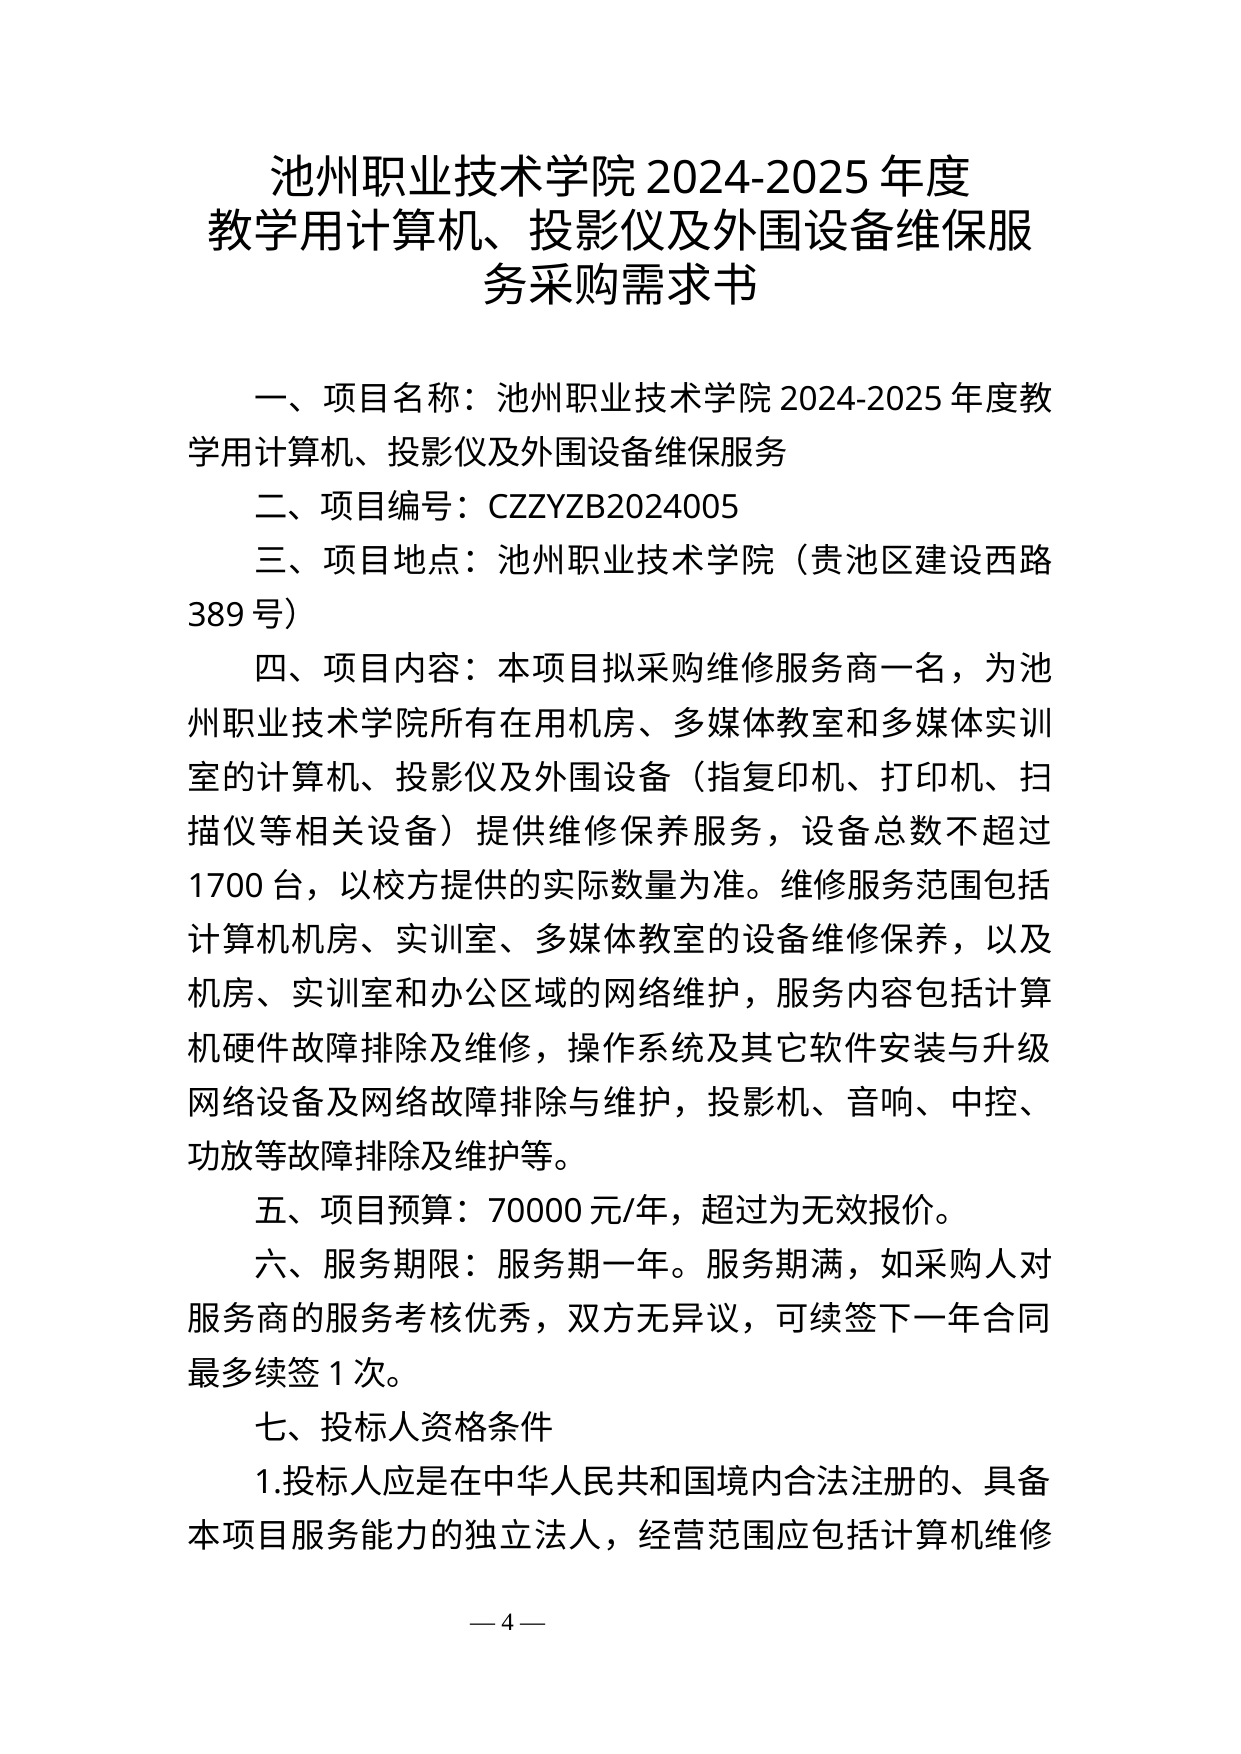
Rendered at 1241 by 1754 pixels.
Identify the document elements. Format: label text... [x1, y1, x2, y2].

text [187, 1450, 1053, 1558]
text 七、投标人资格条件 [187, 1396, 1053, 1450]
text 池州职业技术学院2024-2025年度 [187, 150, 1053, 204]
text 六、服务期限：服务期一年。服务期满，如采购人对服务商的服务考核优秀，双方无异议，可续签下一年合同，最多续签1次。 [187, 1233, 1053, 1396]
text 一、项目名称：池州职业技术学院2024-2025年度教学用计算机、投影仪及外围设备维保服务 [187, 367, 1053, 475]
text 三、项目地点：池州职业技术学院（贵池区建设西路389号） [187, 529, 1053, 637]
text 五、项目预算：70000元/年，超过为无效报价。 [187, 1179, 1053, 1233]
text 二、项目编号：CZZYZB2024005 [187, 475, 1053, 529]
text 四、项目内容：本项目拟采购维修服务商一名，为池州职业技术学院所有在用机房、多媒体教室和多媒体实训室的计算机、投影仪及外围设备（指复印机、打印机、扫描仪等相关设备）提供维修保养服务，设备总数不超过1700台，以校方提供的实际数量为准。维修服务范围包括计算机机房、实训室、多媒体教室的设备维修保养，以及机房、实训室和办公区域的网络维护，服务内容包括计算机硬件故障排除及维修，操作系统及其它软件安装与升级，网络设备及网络故障排除与维护，投影机、音响、中控、功放等故障排除及维护等。 [187, 637, 1053, 1179]
text 教学用计算机、投影仪及外围设备维保服务采购需求书 [187, 204, 1053, 312]
